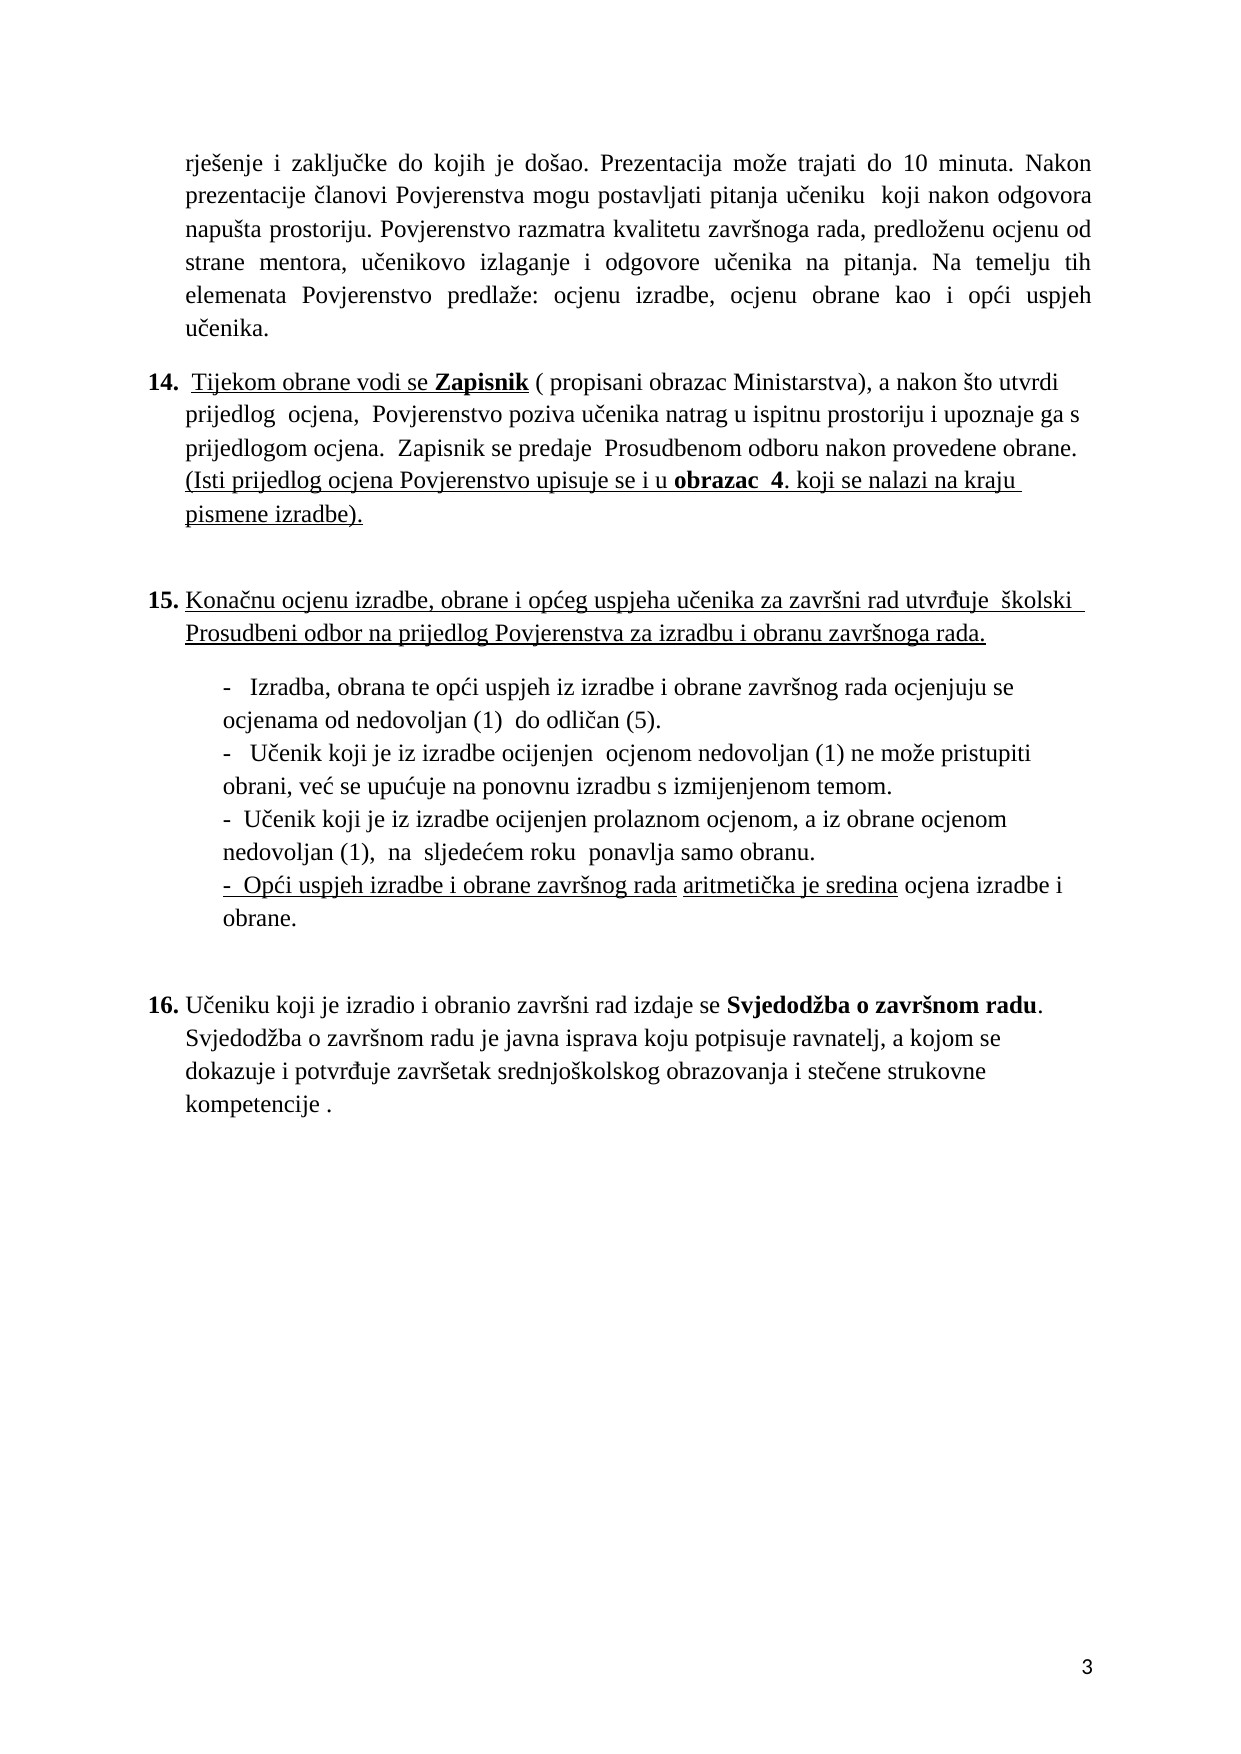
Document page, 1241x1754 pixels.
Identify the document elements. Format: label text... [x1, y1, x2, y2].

list Tijekom obrane vodi se Zapisnik ( propisani obrazac Ministarstva), a nakon što utvrdi prijedlog ocjena, Povjerenstvo poziva učenika natrag u ispitnu prostoriju i upoznaje ga s prijedlogom ocjena. Zapisnik se predaje Prosudbenom odboru nakon provedene obrane. (Isti prijedlog ocjena Povjerenstvo upisuje se i u obrazac 4. koji se nalazi na kraju pismene izradbe). [148, 367, 1093, 527]
text - Učenik koji je iz izradbe ocijenjen prolaznom ocjenom, a iz obrane ocjenom nedovoljan (1), na sljedećem roku ponavlja samo obranu. [223, 804, 1093, 866]
list Učeniku koji je izradio i obranio završni rad izdaje se Svjedodžba o završnom radu. [148, 990, 1093, 1019]
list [148, 148, 1093, 341]
text - Opći uspjeh izradbe i obrane završnog rada aritmetička je sredina ocjena izradbe i obrane. [223, 871, 1093, 932]
text - Učenik koji je iz izradbe ocijenjen ocjenom nedovoljan (1) ne može pristupiti obrani, već se upućuje na ponovnu izradbu s izmijenjenom temom. [223, 738, 1093, 800]
text - Izradba, obrana te opći uspjeh iz izradbe i obrane završnog rada ocjenjuju se ocjenama od nedovoljan (1) do odličan (5). [223, 672, 1093, 734]
list Konačnu ocjenu izradbe, obrane i općeg uspjeha učenika za završni rad utvrđuje školski Prosudbeni odbor na prijedlog Povjerenstva za izradbu i obranu završnoga rada. [148, 586, 1093, 647]
list Svjedodžba o završnom radu je javna isprava koju potpisuje ravnatelj, a kojom se dokazuje i potvrđuje završetak srednjoškolskog obrazovanja i stečene strukovne kompetencije . [185, 1023, 1093, 1118]
